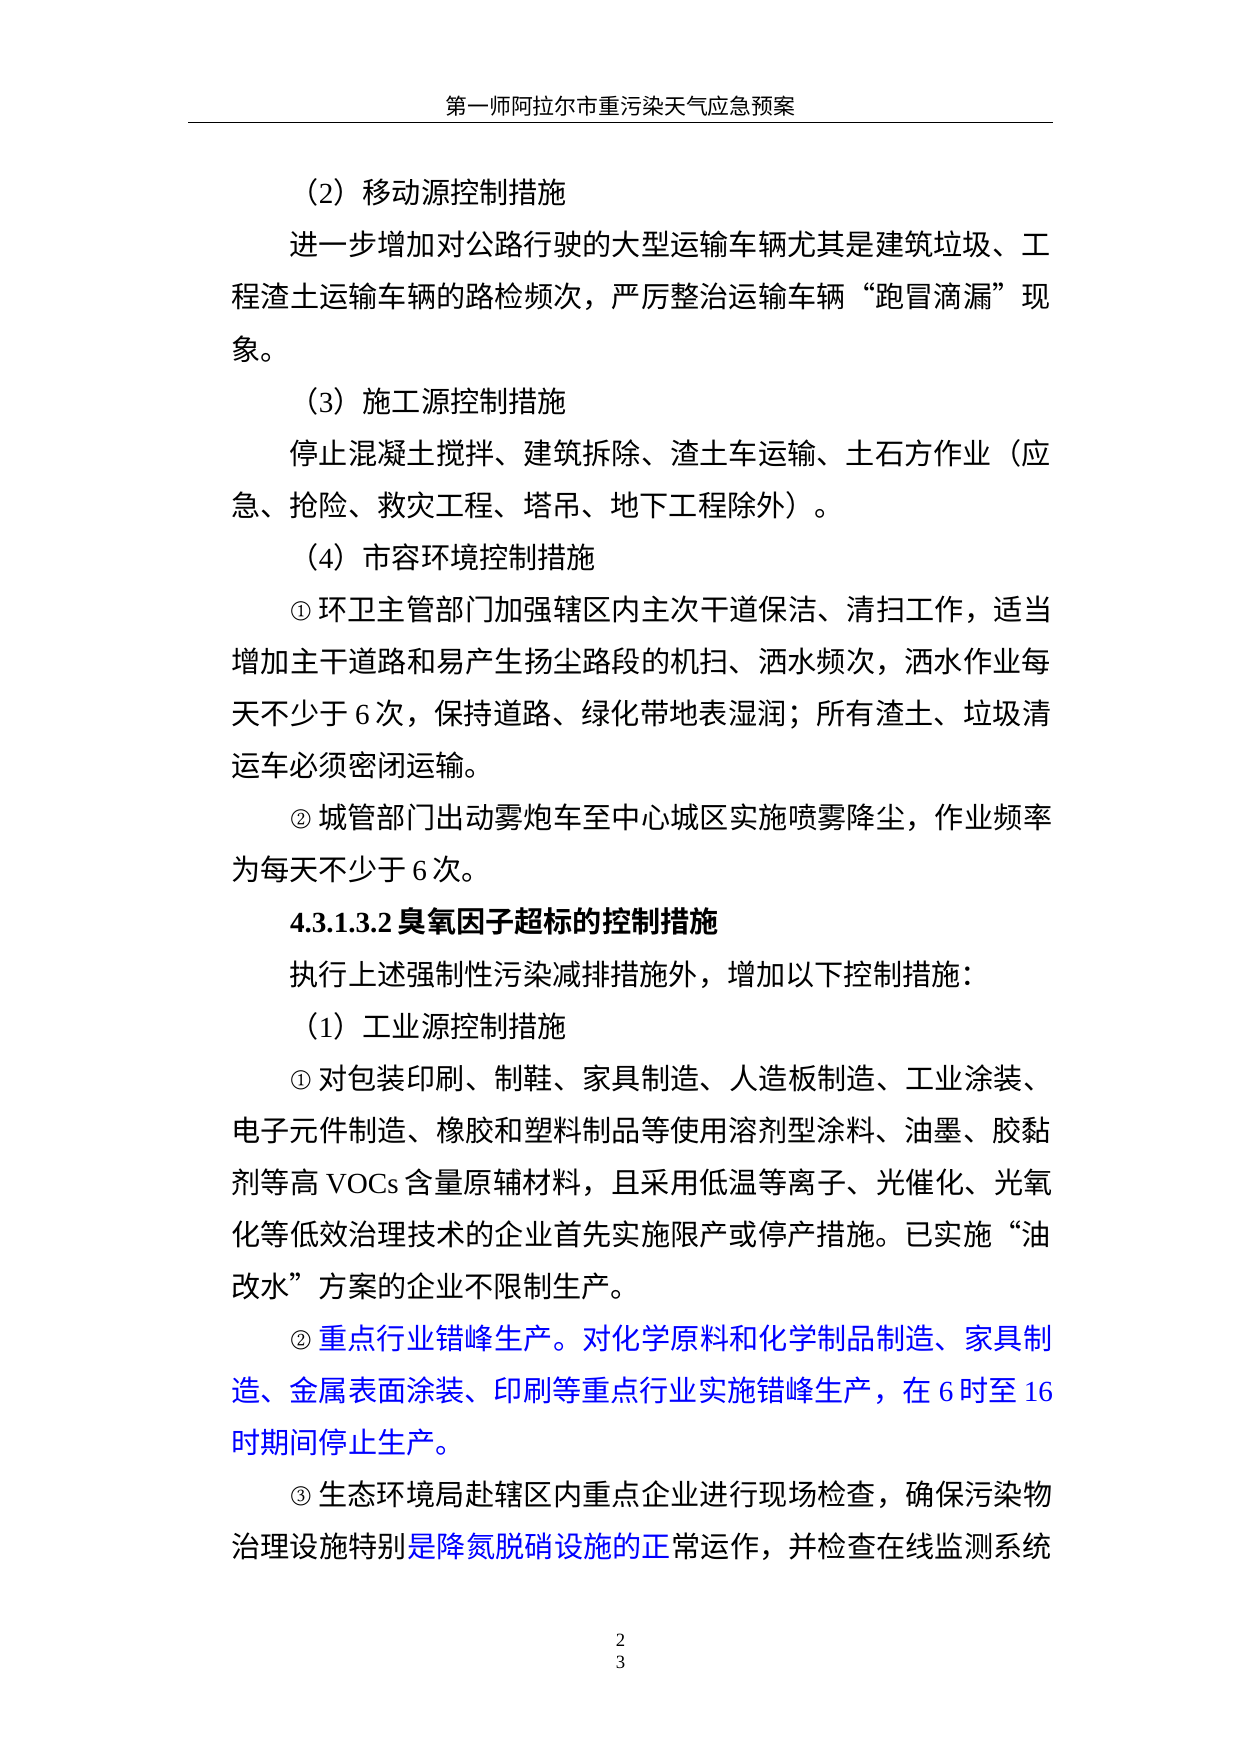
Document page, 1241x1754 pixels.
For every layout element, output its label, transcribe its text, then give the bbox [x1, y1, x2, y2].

text ①环卫主管部门加强辖区内主次干道保洁、清扫工作，适当增加主干道路和易产生扬尘路段的机扫、洒水频次，洒水作业每天不少于6次，保持道路、绿化带地表湿润；所有渣土、垃圾清运车必须密闭运输。 [231, 579, 1053, 787]
text 4.3.1.3.2臭氧因子超标的控制措施 [231, 891, 1053, 943]
text ②重点行业错峰生产。对化学原料和化学制品制造、家具制造、金属表面涂装、印刷等重点行业实施错峰生产，在6时至16时期间停止生产。 [231, 1308, 1053, 1464]
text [231, 1464, 1053, 1568]
text （4）市容环境控制措施 [231, 527, 1053, 579]
text 执行上述强制性污染减排措施外，增加以下控制措施： [231, 943, 1053, 995]
text （3）施工源控制措施 [231, 370, 1053, 422]
text （2）移动源控制措施 [231, 162, 1053, 214]
text 进一步增加对公路行驶的大型运输车辆尤其是建筑垃圾、工程渣土运输车辆的路检频次，严厉整治运输车辆“跑冒滴漏”现象。 [231, 214, 1053, 370]
text （1）工业源控制措施 [231, 995, 1053, 1047]
text ②城管部门出动雾炮车至中心城区实施喷雾降尘，作业频率为每天不少于6次。 [231, 787, 1053, 891]
text 停止混凝土搅拌、建筑拆除、渣土车运输、土石方作业（应急、抢险、救灾工程、塔吊、地下工程除外）。 [231, 422, 1053, 527]
text ①对包装印刷、制鞋、家具制造、人造板制造、工业涂装、电子元件制造、橡胶和塑料制品等使用溶剂型涂料、油墨、胶黏剂等高VOCs含量原辅材料，且采用低温等离子、光催化、光氧化等低效治理技术的企业首先实施限产或停产措施。已实施“油改水”方案的企业不限制生产。 [231, 1047, 1053, 1308]
